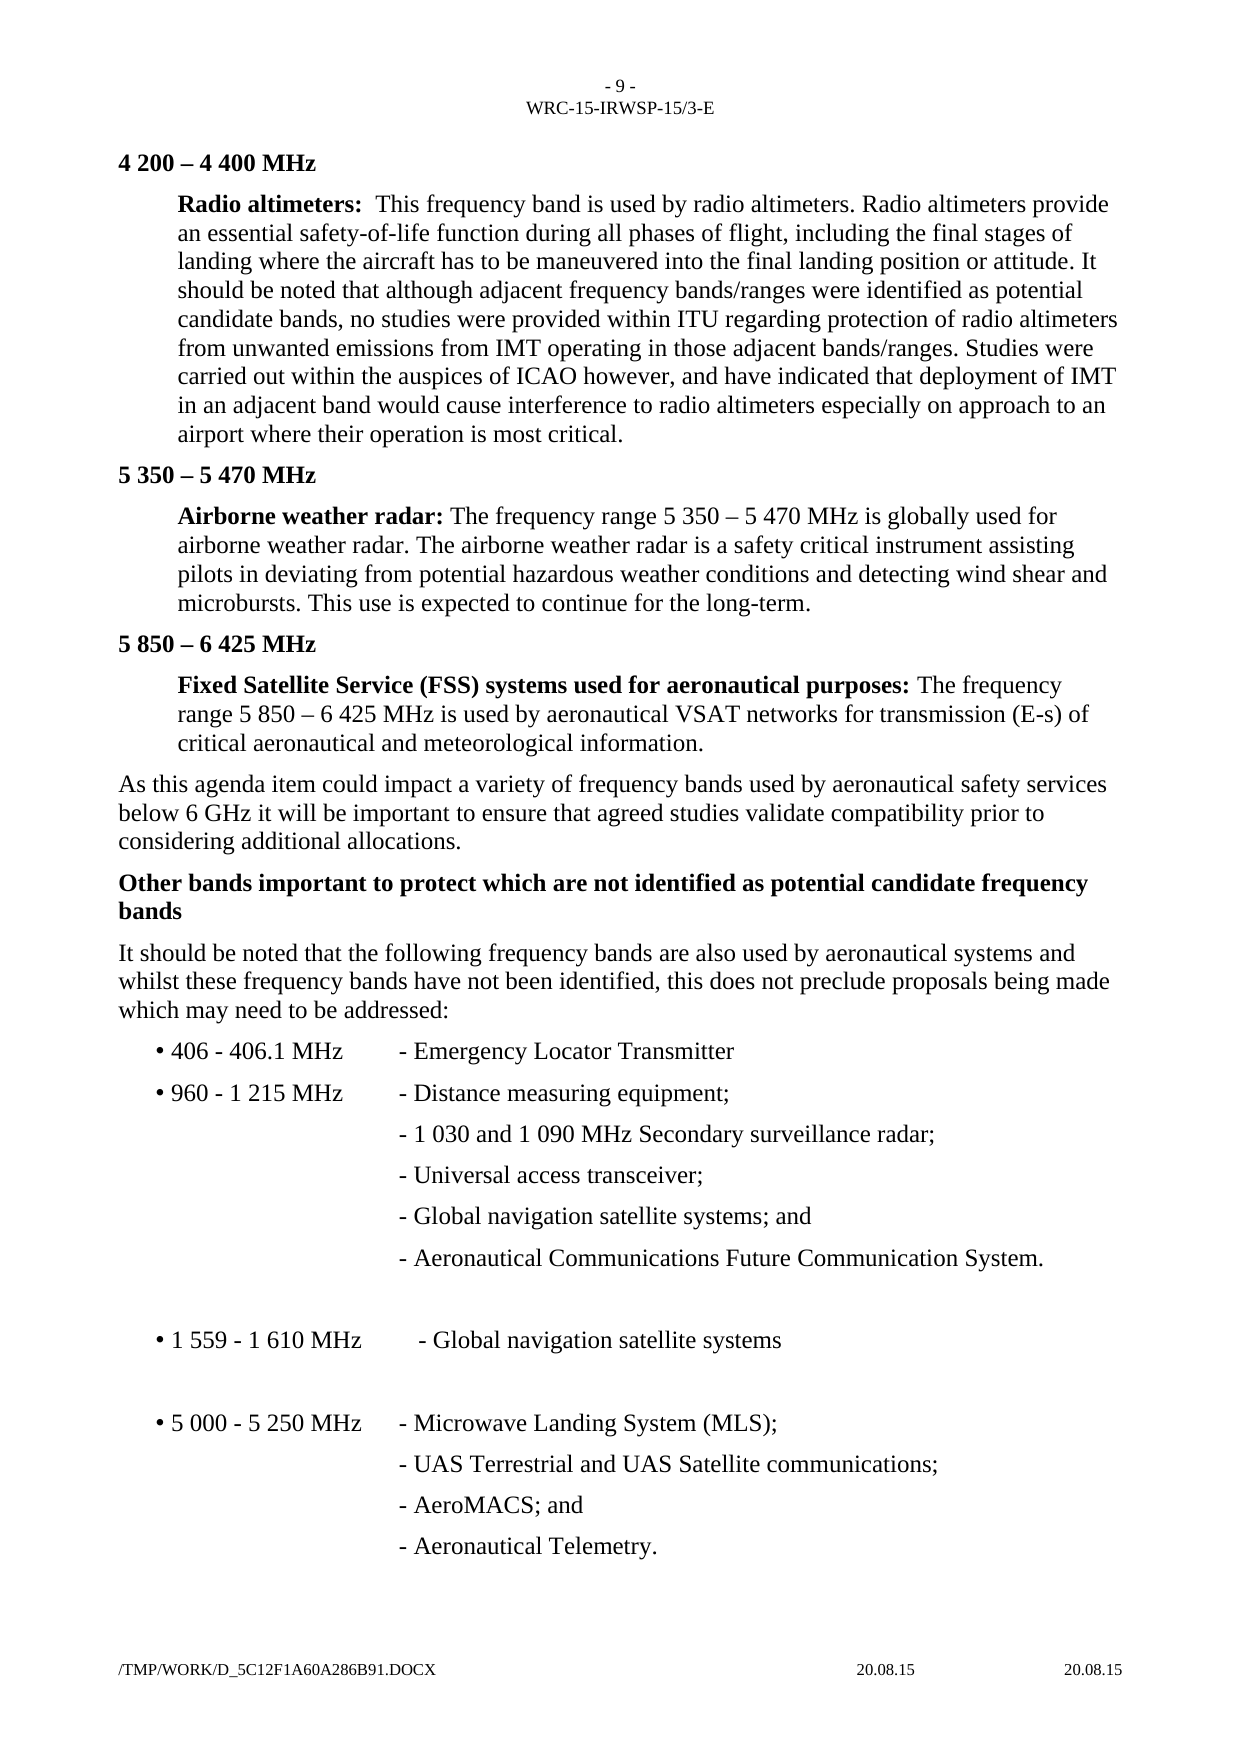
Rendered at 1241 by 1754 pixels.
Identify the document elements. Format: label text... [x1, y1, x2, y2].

text 406 - 406.1 MHz - Emergency Locator Transmitter [156, 1036, 1122, 1065]
text Radio altimeters: This frequency band is used by radio altimeters. Radio altimeters provide an essential safety-of-life function during all phases of flight, including the final stages of landing where the aircraft has to be maneuvered into the final landing position or attitude. It should be noted that although adjacent frequency bands/ranges were identified as potential candidate bands, no studies were provided within ITU regarding protection of radio altimeters from unwanted emissions from IMT operating in those adjacent bands/ranges. Studies were carried out within the auspices of ICAO however, and have indicated that deployment of IMT in an adjacent band would cause interference to radio altimeters especially on approach to an airport where their operation is most critical. [177, 189, 1122, 448]
text 5 000 - 5 250 MHz - Microwave Landing System (MLS); [156, 1408, 1122, 1436]
text 960 - 1 215 MHz - Distance measuring equipment; [156, 1078, 1122, 1106]
text Other bands important to protect which are not identified as potential candidate frequency bands [118, 868, 1122, 925]
text 1 559 - 1 610 MHz - Global navigation satellite systems [156, 1325, 1122, 1354]
text - UAS Terrestrial and UAS Satellite communications; [399, 1449, 1122, 1478]
text Airborne weather radar: The frequency range 5 350 – 5 470 MHz is globally used for airborne weather radar. The airborne weather radar is a safety critical instrument assisting pilots in deviating from potential hazardous weather conditions and detecting wind shear and microbursts. This use is expected to continue for the long-term. [177, 501, 1122, 616]
text - Aeronautical Communications Future Communication System. [399, 1243, 1122, 1271]
text - Global navigation satellite systems; and [399, 1201, 1122, 1230]
text 5 350 – 5 470 MHz [118, 460, 1122, 489]
text As this agenda item could impact a variety of frequency bands used by aeronautical safety services below 6 GHz it will be important to ensure that agreed studies validate compatibility prior to considering additional allocations. [118, 769, 1122, 855]
text - Universal access transceiver; [399, 1160, 1122, 1189]
text 5 850 – 6 425 MHz [118, 629, 1122, 658]
text 4 200 – 4 400 MHz [118, 148, 1122, 176]
text - AeroMACS; and [399, 1490, 1122, 1519]
text Fixed Satellite Service (FSS) systems used for aeronautical purposes: The frequency range 5 850 – 6 425 MHz is used by aeronautical VSAT networks for transmission (E-s) of critical aeronautical and meteorological information. [177, 670, 1122, 756]
text - 1 030 and 1 090 MHz Secondary surveillance radar; [399, 1119, 1122, 1148]
text - Aeronautical Telemetry. [399, 1531, 1122, 1560]
text It should be noted that the following frequency bands are also used by aeronautical systems and whilst these frequency bands have not been identified, this does not preclude proposals being made which may need to be addressed: [118, 938, 1122, 1024]
